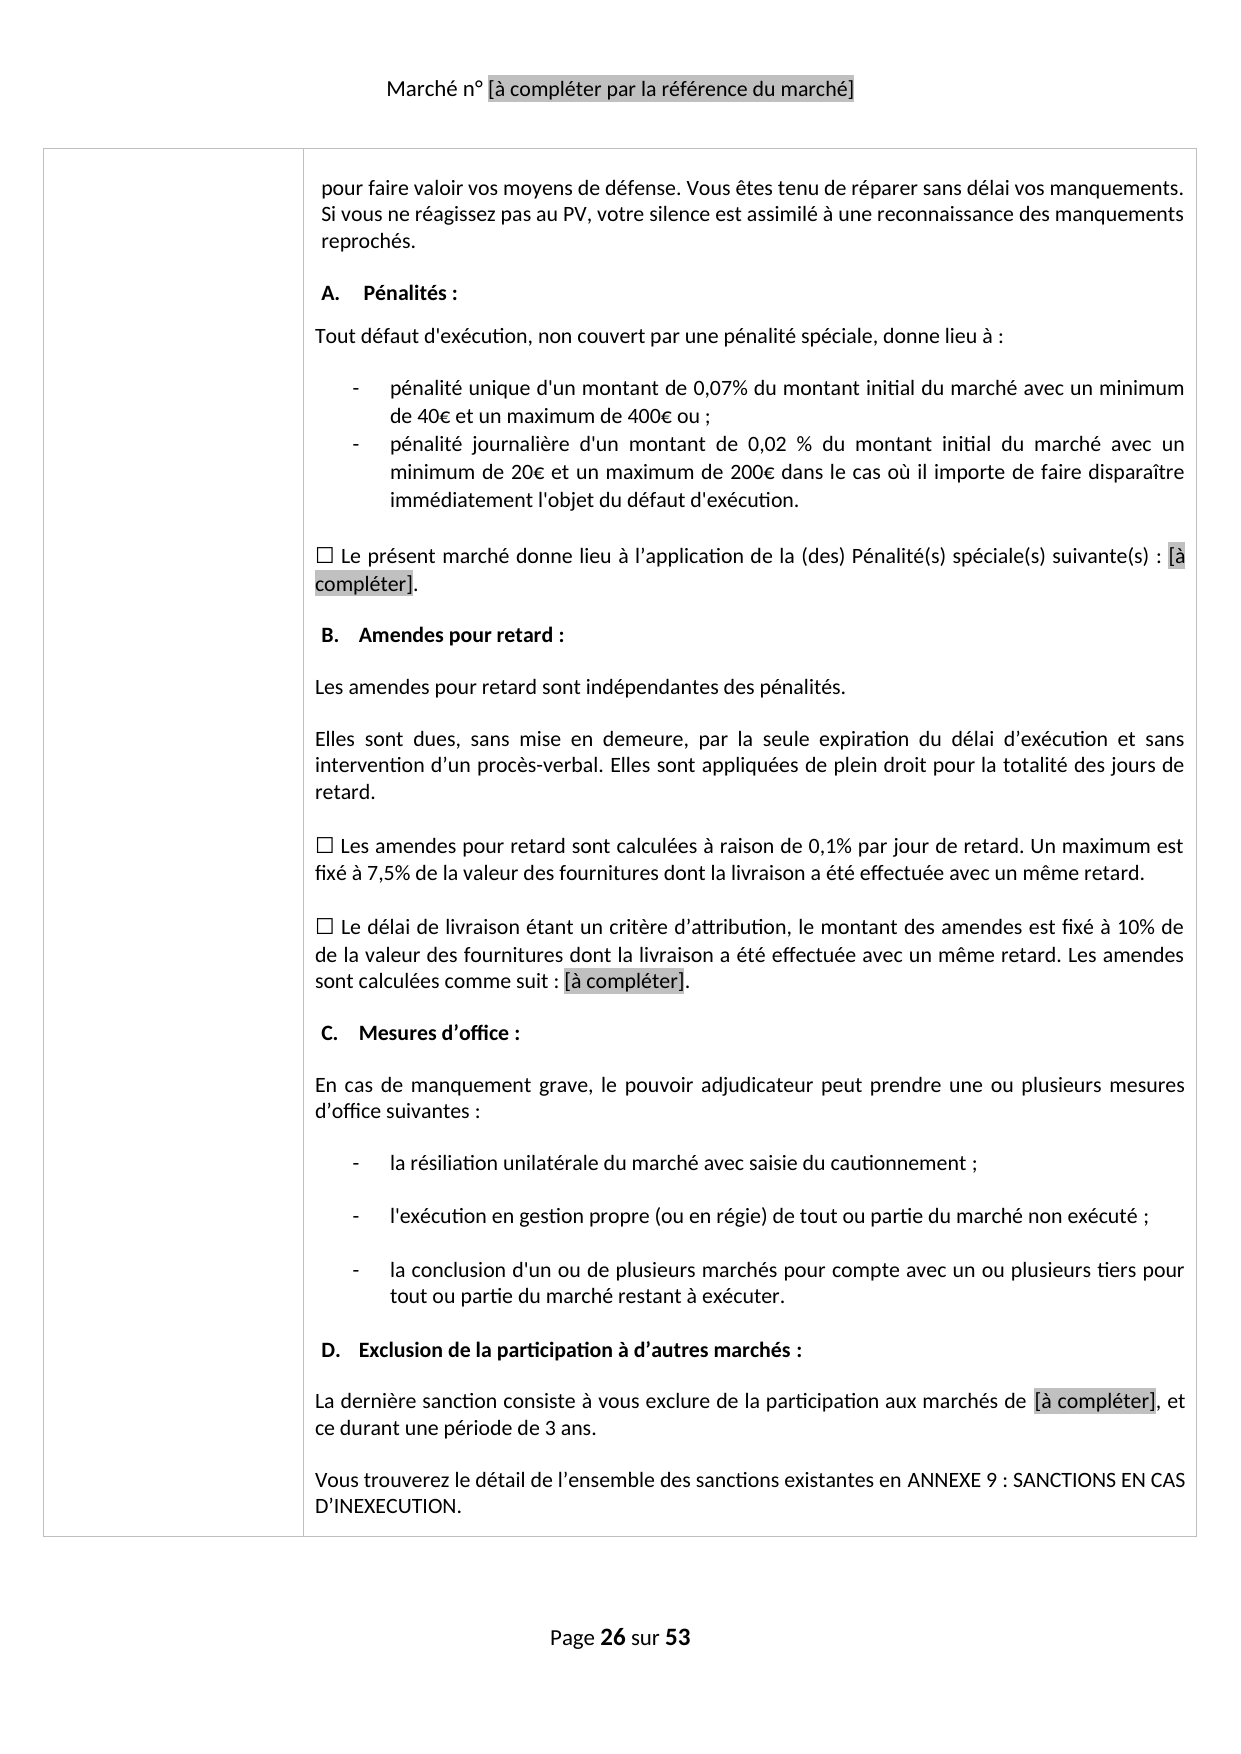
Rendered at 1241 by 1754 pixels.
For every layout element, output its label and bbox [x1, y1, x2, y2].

table_cell [44, 149, 303, 1536]
table_cell [304, 149, 1196, 1536]
